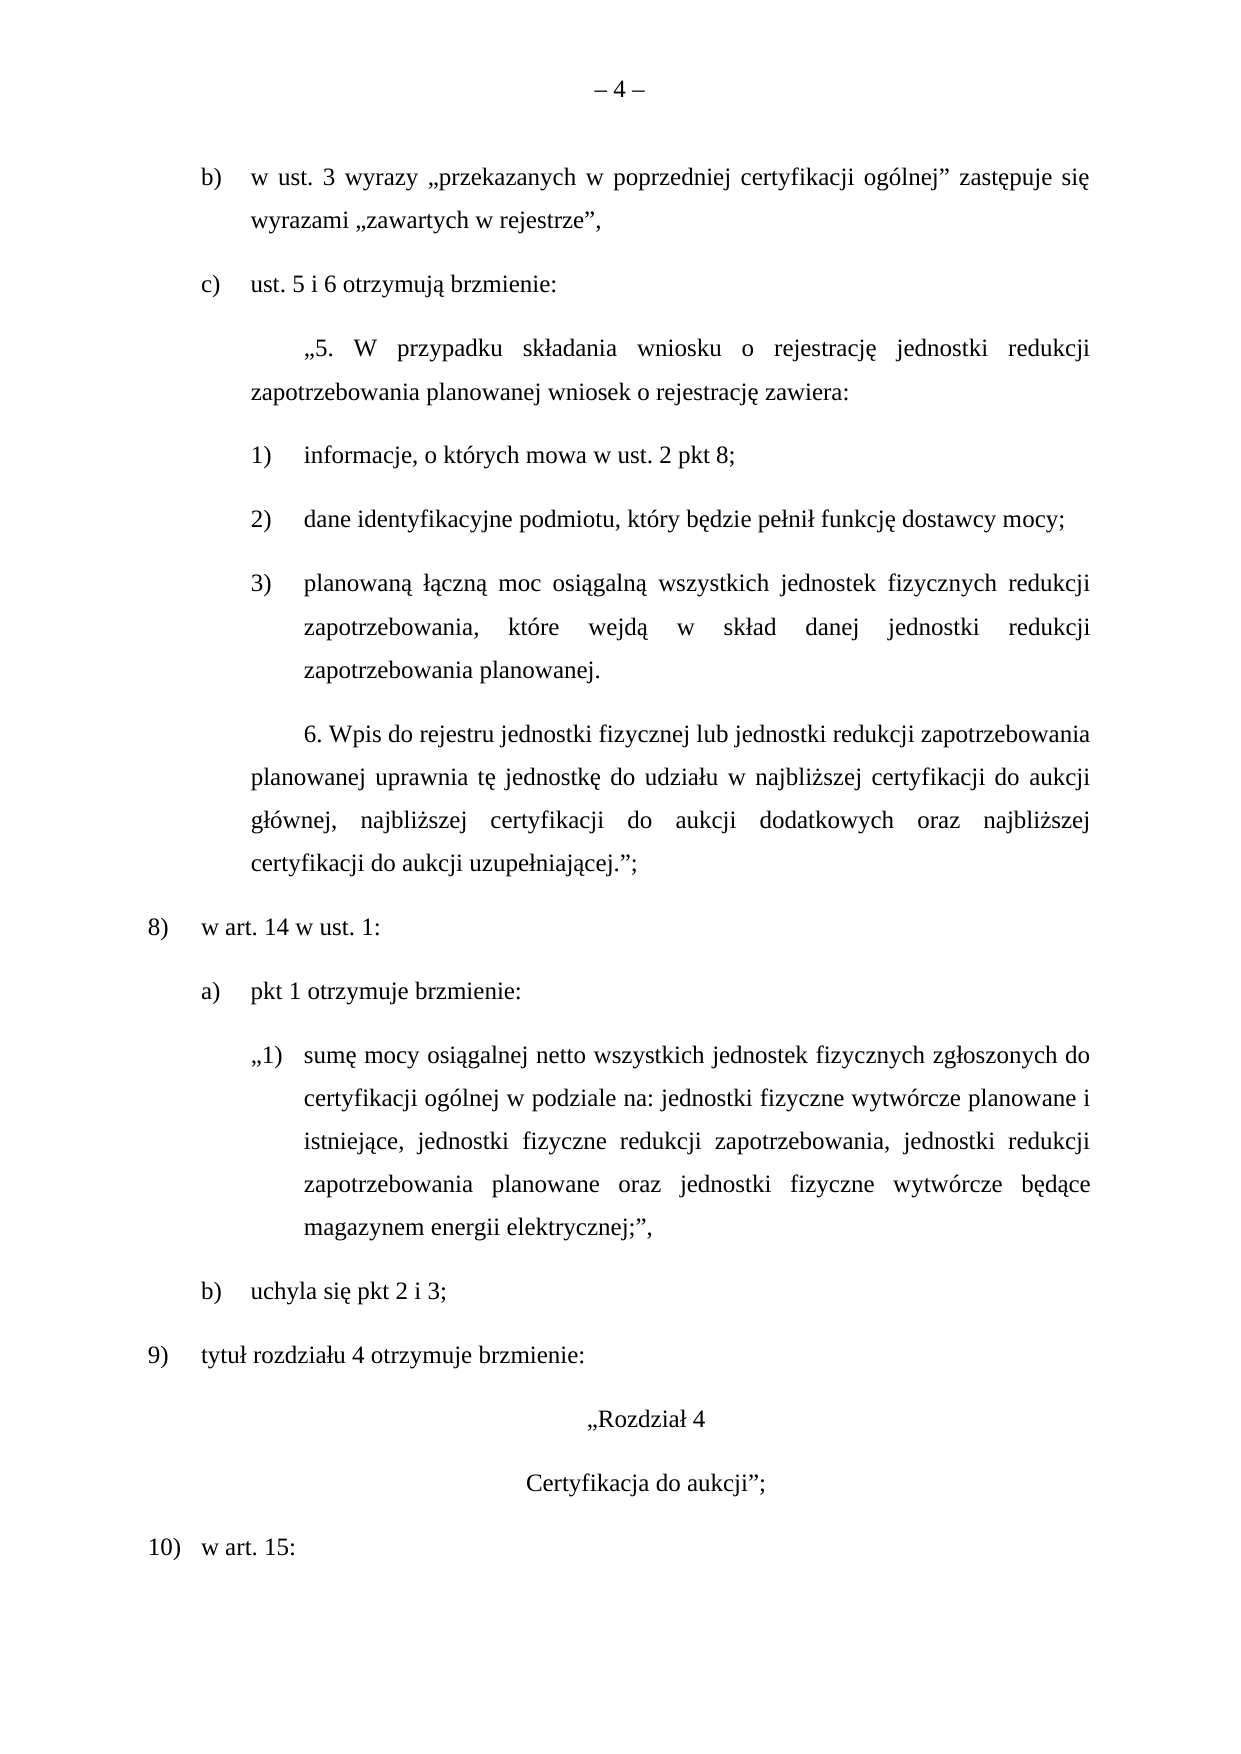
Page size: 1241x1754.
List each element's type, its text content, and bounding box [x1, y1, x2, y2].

text 9) tytuł rozdziału 4 otrzymuje brzmienie: [148, 1340, 1091, 1369]
text 8) w art. 14 w ust. 1: [148, 912, 1091, 941]
text 6. Wpis do rejestru jednostki fizycznej lub jednostki redukcji zapotrzebowania planowanej uprawnia tę jednostkę do udziału w najbliższej certyfikacji do aukcji głównej, najbliższej certyfikacji do aukcji dodatkowych oraz najbliższej certyfikacji do aukcji uzupełniającej.”; [251, 719, 1091, 877]
text „1) sumę mocy osiągalnej netto wszystkich jednostek fizycznych zgłoszonych do certyfikacji ogólnej w podziale na: jednostki fizyczne wytwórcze planowane i istniejące, jednostki fizyczne redukcji zapotrzebowania, jednostki redukcji zapotrzebowania planowane oraz jednostki fizyczne wytwórcze będące magazynem energii elektrycznej;”, [251, 1040, 1091, 1241]
text c) ust. 5 i 6 otrzymują brzmienie: [201, 269, 1091, 298]
text „Rozdział 4 [201, 1404, 1091, 1433]
text 1) informacje, o których mowa w ust. 2 pkt 8; [251, 441, 1091, 469]
text Certyfikacja do aukcji”; [201, 1468, 1091, 1497]
text 3) planowaną łączną moc osiągalną wszystkich jednostek fizycznych redukcji zapotrzebowania, które wejdą w skład danej jednostki redukcji zapotrzebowania planowanej. [251, 568, 1091, 683]
text b) w ust. 3 wyrazy „przekazanych w poprzedniej certyfikacji ogólnej” zastępuje się wyrazami „zawartych w rejestrze”, [201, 162, 1091, 234]
text a) pkt 1 otrzymuje brzmienie: [201, 976, 1091, 1005]
text 10) w art. 15: [148, 1532, 1091, 1561]
text 2) dane identyfikacyjne podmiotu, który będzie pełnił funkcję dostawcy mocy; [251, 504, 1091, 533]
text „5. W przypadku składania wniosku o rejestrację jednostki redukcji zapotrzebowania planowanej wniosek o rejestrację zawiera: [251, 333, 1091, 405]
text b) uchyla się pkt 2 i 3; [201, 1276, 1091, 1305]
